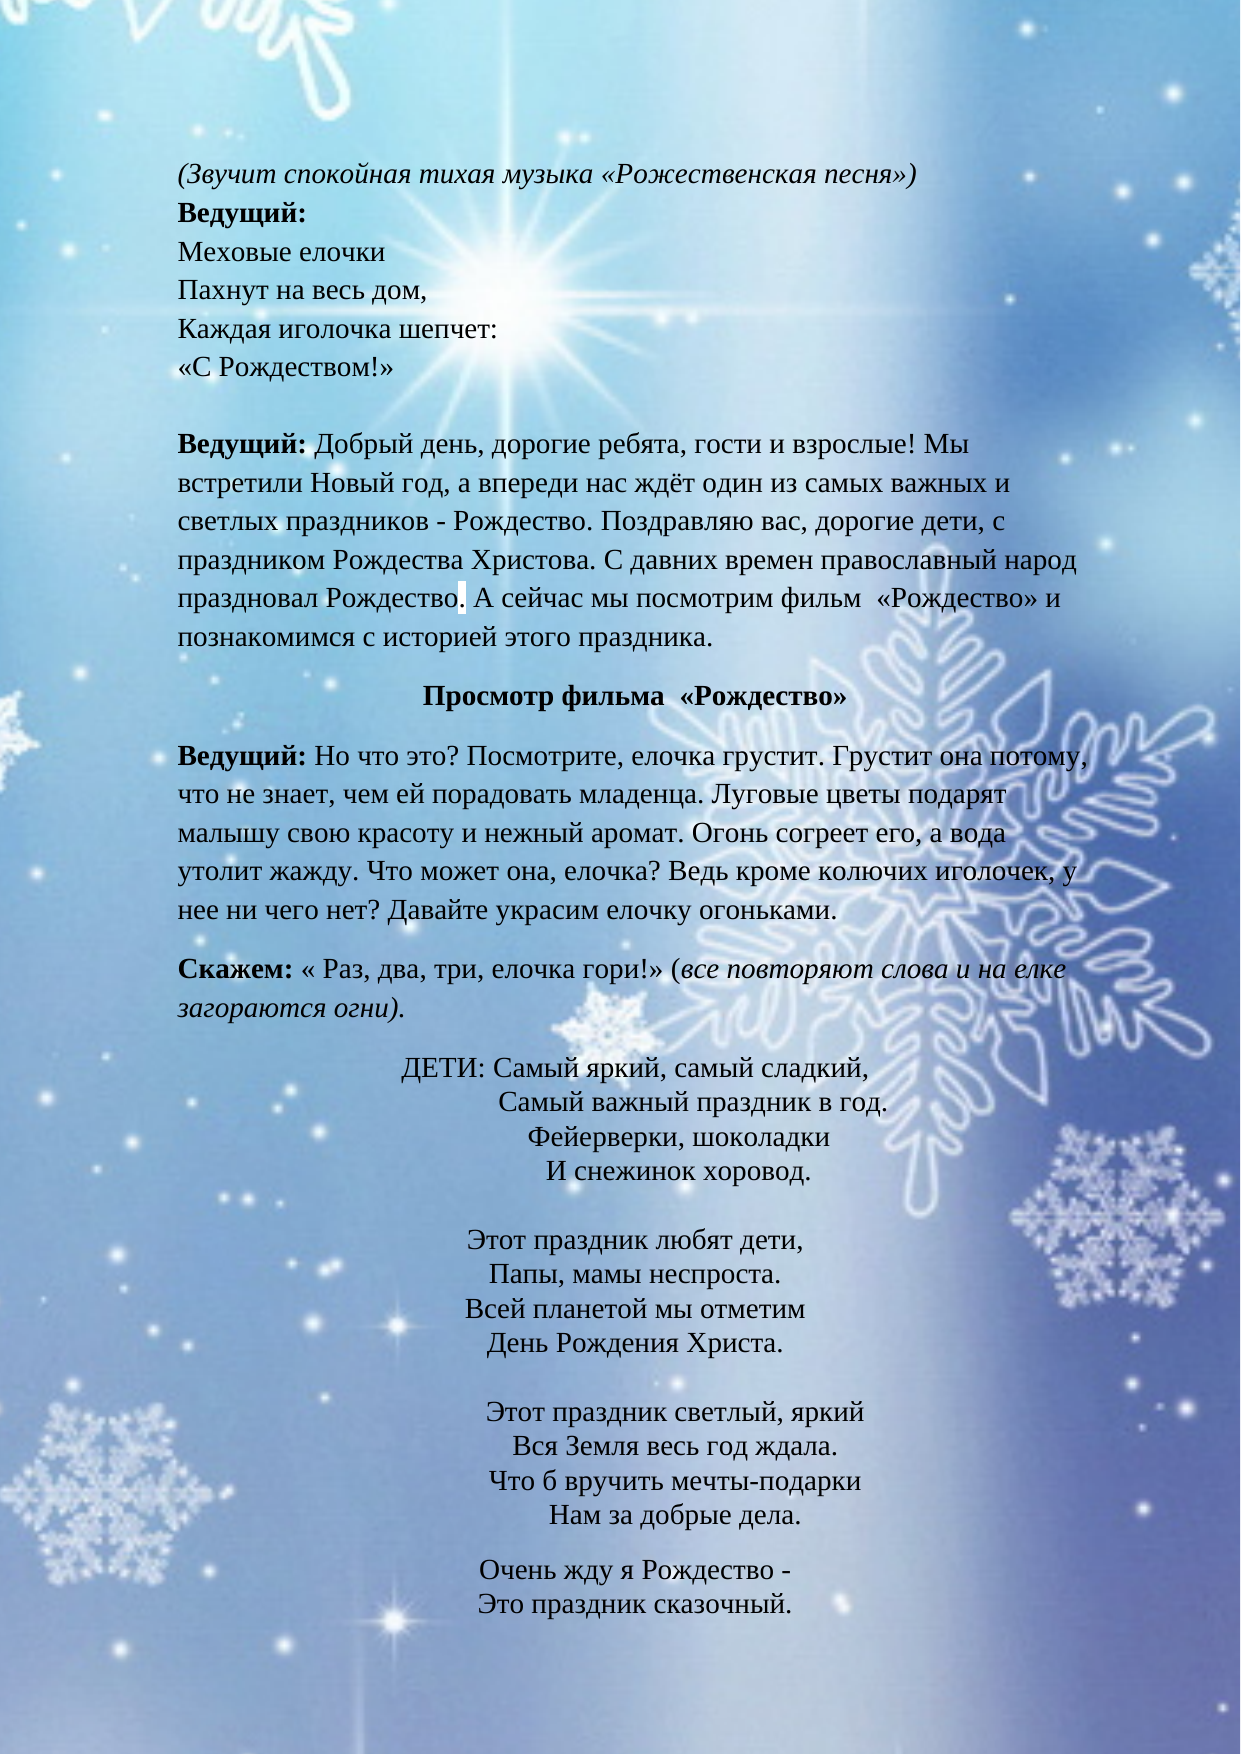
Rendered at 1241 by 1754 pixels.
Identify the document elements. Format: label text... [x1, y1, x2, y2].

text Ведущий: Добрый день, дорогие ребята, гости и взрослые! Мы встретили Новый год, а впереди нас ждёт один из самых важных и светлых праздников - Рождество. Поздравляю вас, дорогие дети, с праздником Рождества Христова. С давних времен православный народ праздновал Рождество. А сейчас мы посмотрим фильм «Рождество» и познакомимся с историей этого праздника. [177, 388, 1093, 653]
picture [0, 0, 1241, 1754]
text Ведущий: Но что это? Посмотрите, елочка грустит. Грустит она потому, что не знает, чем ей порадовать младенца. Луговые цветы подарят малышу свою красоту и нежный аромат. Огонь согреет его, а вода утолит жажду. Что может она, елочка? Ведь кроме колючих иголочек, у нее ни чего нет? Давайте украсим елочку огоньками. [177, 738, 1093, 926]
text Меховые елочки Пахнут на весь дом, Каждая иголочка шепчет: «С Рождеством!» [177, 234, 1093, 383]
text (Звучит спокойная тихая музыка «Рожественская песня») Ведущий: [177, 157, 1093, 229]
text Просмотр фильма «Рождество» [177, 678, 1093, 712]
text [177, 1551, 1093, 1620]
text Скажем: « Раз, два, три, елочка гори!» (все повторяют слова и на елке загораются огни). [177, 951, 1093, 1023]
text ДЕТИ: Самый яркий, самый сладкий, Самый важный праздник в год. Фейерверки, шоколадки И снежинок хоровод. Этот праздник любят дети, Папы, мамы неспроста. Всей планетой мы отметим День Рождения Христа. Этот праздник светлый, яркий Вся Земля весь год ждала. Что б вручить мечты-подарки Нам за добрые дела. [177, 1049, 1093, 1531]
